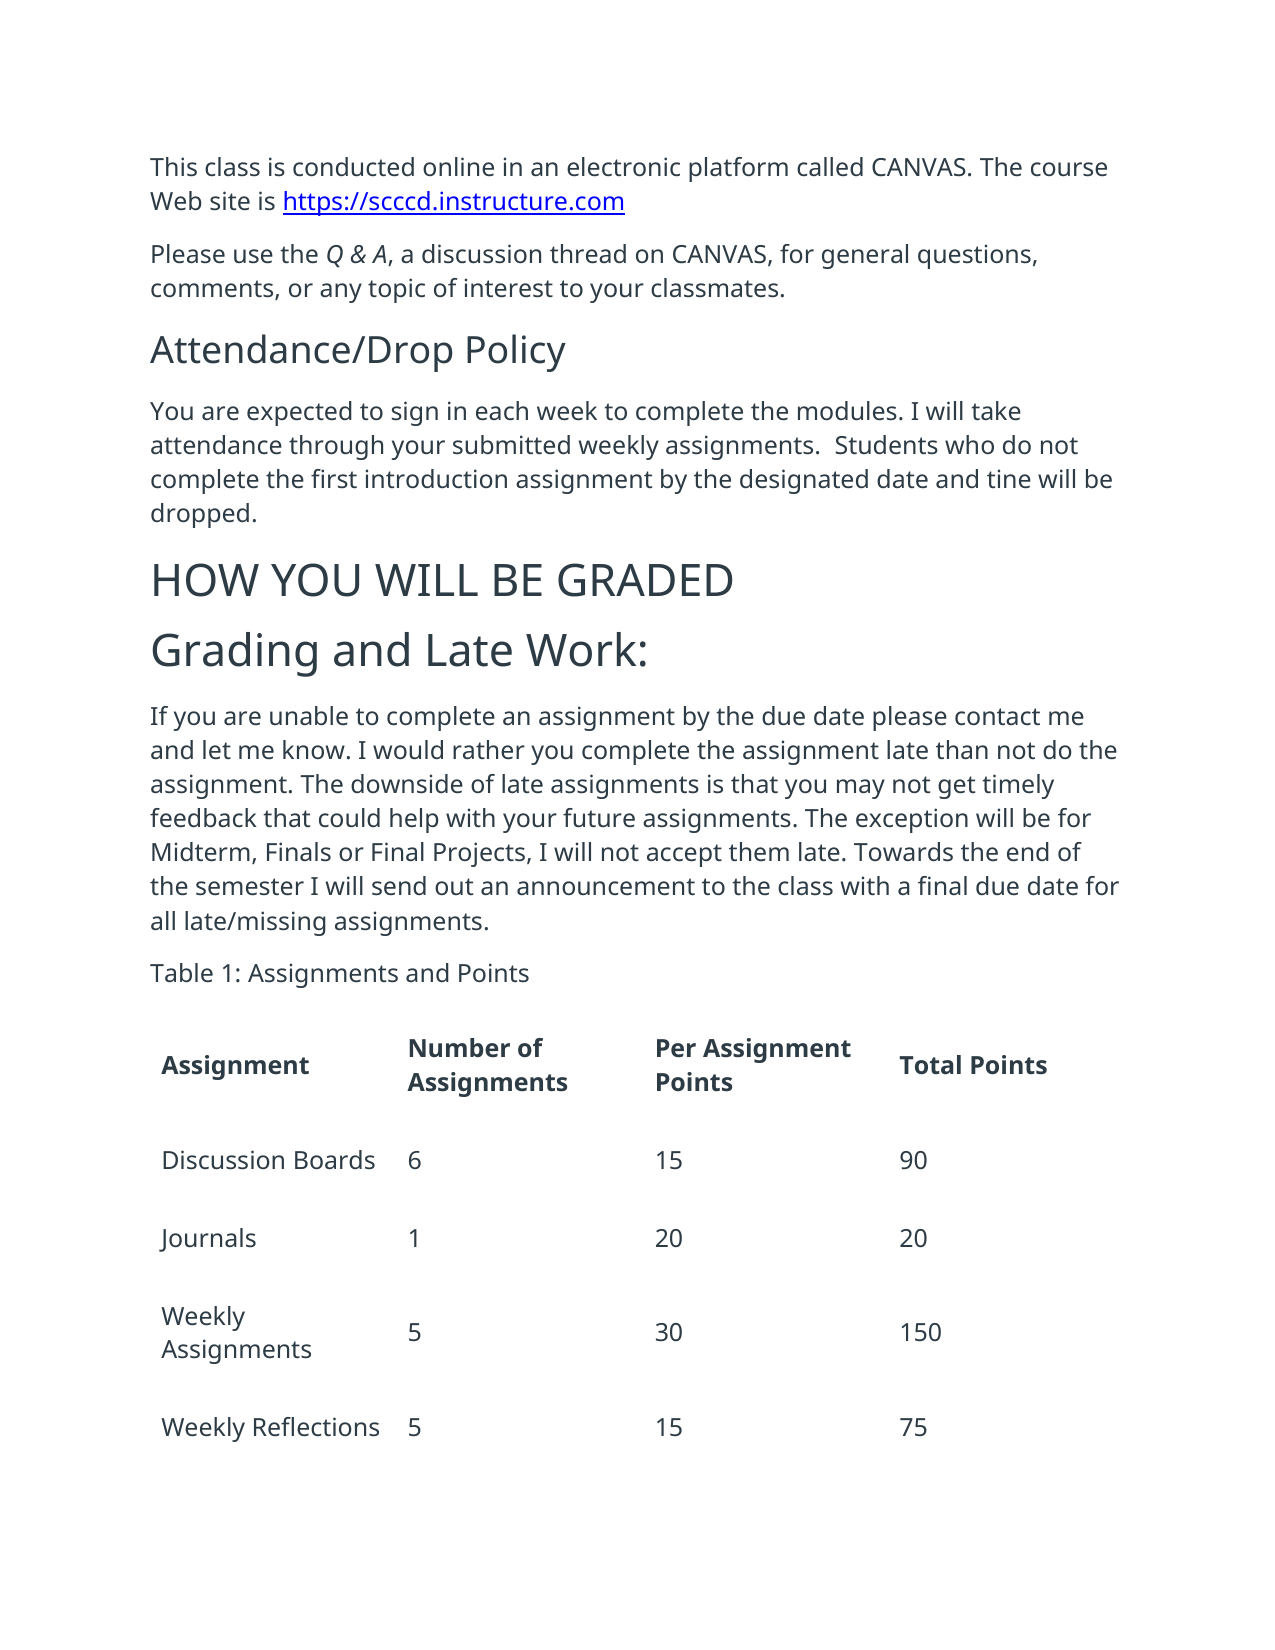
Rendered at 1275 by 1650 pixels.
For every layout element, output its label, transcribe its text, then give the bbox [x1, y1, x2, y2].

table_cell 75 [896, 1388, 1125, 1466]
table_cell 15 [651, 1121, 896, 1198]
table_cell 1 [404, 1199, 651, 1276]
table_cell 30 [651, 1276, 896, 1388]
text If you are unable to complete an assignment by the due date please contact me and let me know. I would rather you complete the assignment late than not do the assignment. The downside of late assignments is that you may not get timely feedback that could help with your future assignments. The exception will be for Midterm, Finals or Final Projects, I will not accept them late. Towards the end of the semester I will send out an announcement to the class with a final due date for all late/missing assignments. [150, 699, 1125, 937]
table_header Per Assignment Points [651, 1009, 896, 1121]
text Please use the Q & A, a discussion thread on CANVAS, for general questions, comments, or any topic of interest to your classmates. [150, 237, 1125, 305]
table_cell 90 [896, 1121, 1125, 1198]
table_cell 6 [404, 1121, 651, 1198]
text Attendance/Drop Policy [150, 324, 1125, 375]
text You are expected to sign in each week to complete the modules. I will take attendance through your submitted weekly assignments. Students who do not complete the first introduction assignment by the designated date and tine will be dropped. [150, 393, 1125, 530]
table_header Total Points [896, 1009, 1125, 1121]
table_header Assignment [158, 1009, 404, 1121]
text Table 1: Assignments and Points [150, 956, 1125, 990]
table_header Number of Assignments [404, 1009, 651, 1121]
table_cell 5 [404, 1276, 651, 1388]
table_cell Weekly Assignments [158, 1276, 404, 1388]
text HOW YOU WILL BE GRADED [150, 548, 1125, 609]
text Grading and Late Work: [150, 619, 1125, 680]
table_cell 5 [404, 1388, 651, 1466]
table_cell 20 [896, 1199, 1125, 1276]
text This class is conducted online in an electronic platform called CANVAS. The course Web site is https://scccd.instructure.com [150, 150, 1125, 218]
table_cell 20 [651, 1199, 896, 1276]
table_cell 150 [896, 1276, 1125, 1388]
table_cell 15 [651, 1388, 896, 1466]
table_cell Discussion Boards [158, 1121, 404, 1198]
table_cell Weekly Reflections [158, 1388, 404, 1466]
table_cell Journals [158, 1199, 404, 1276]
